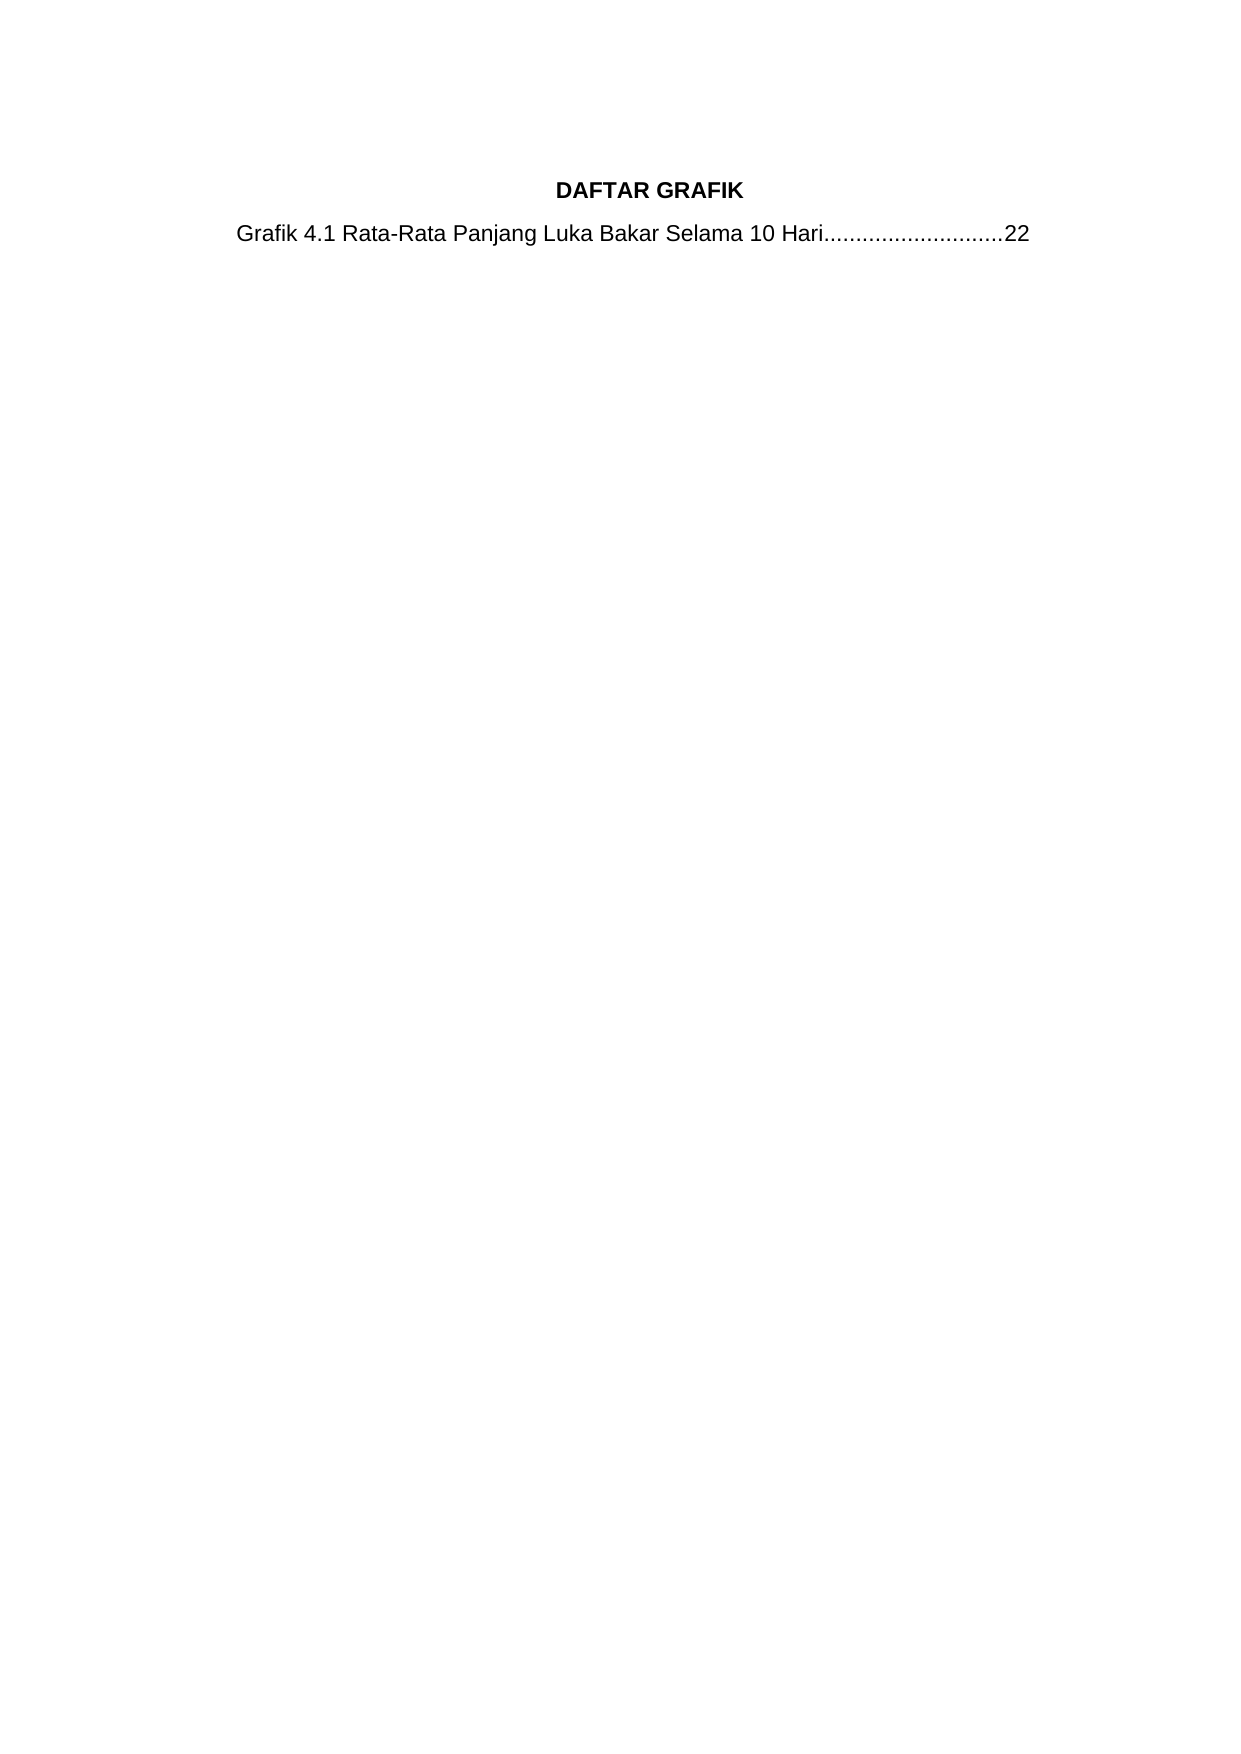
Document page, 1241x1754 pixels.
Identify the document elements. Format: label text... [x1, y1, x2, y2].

text DAFTAR GRAFIK [236, 177, 1063, 203]
text Grafik 4.1 Rata-Rata Panjang Luka Bakar Selama 10 Hari 22 [236, 220, 1063, 247]
